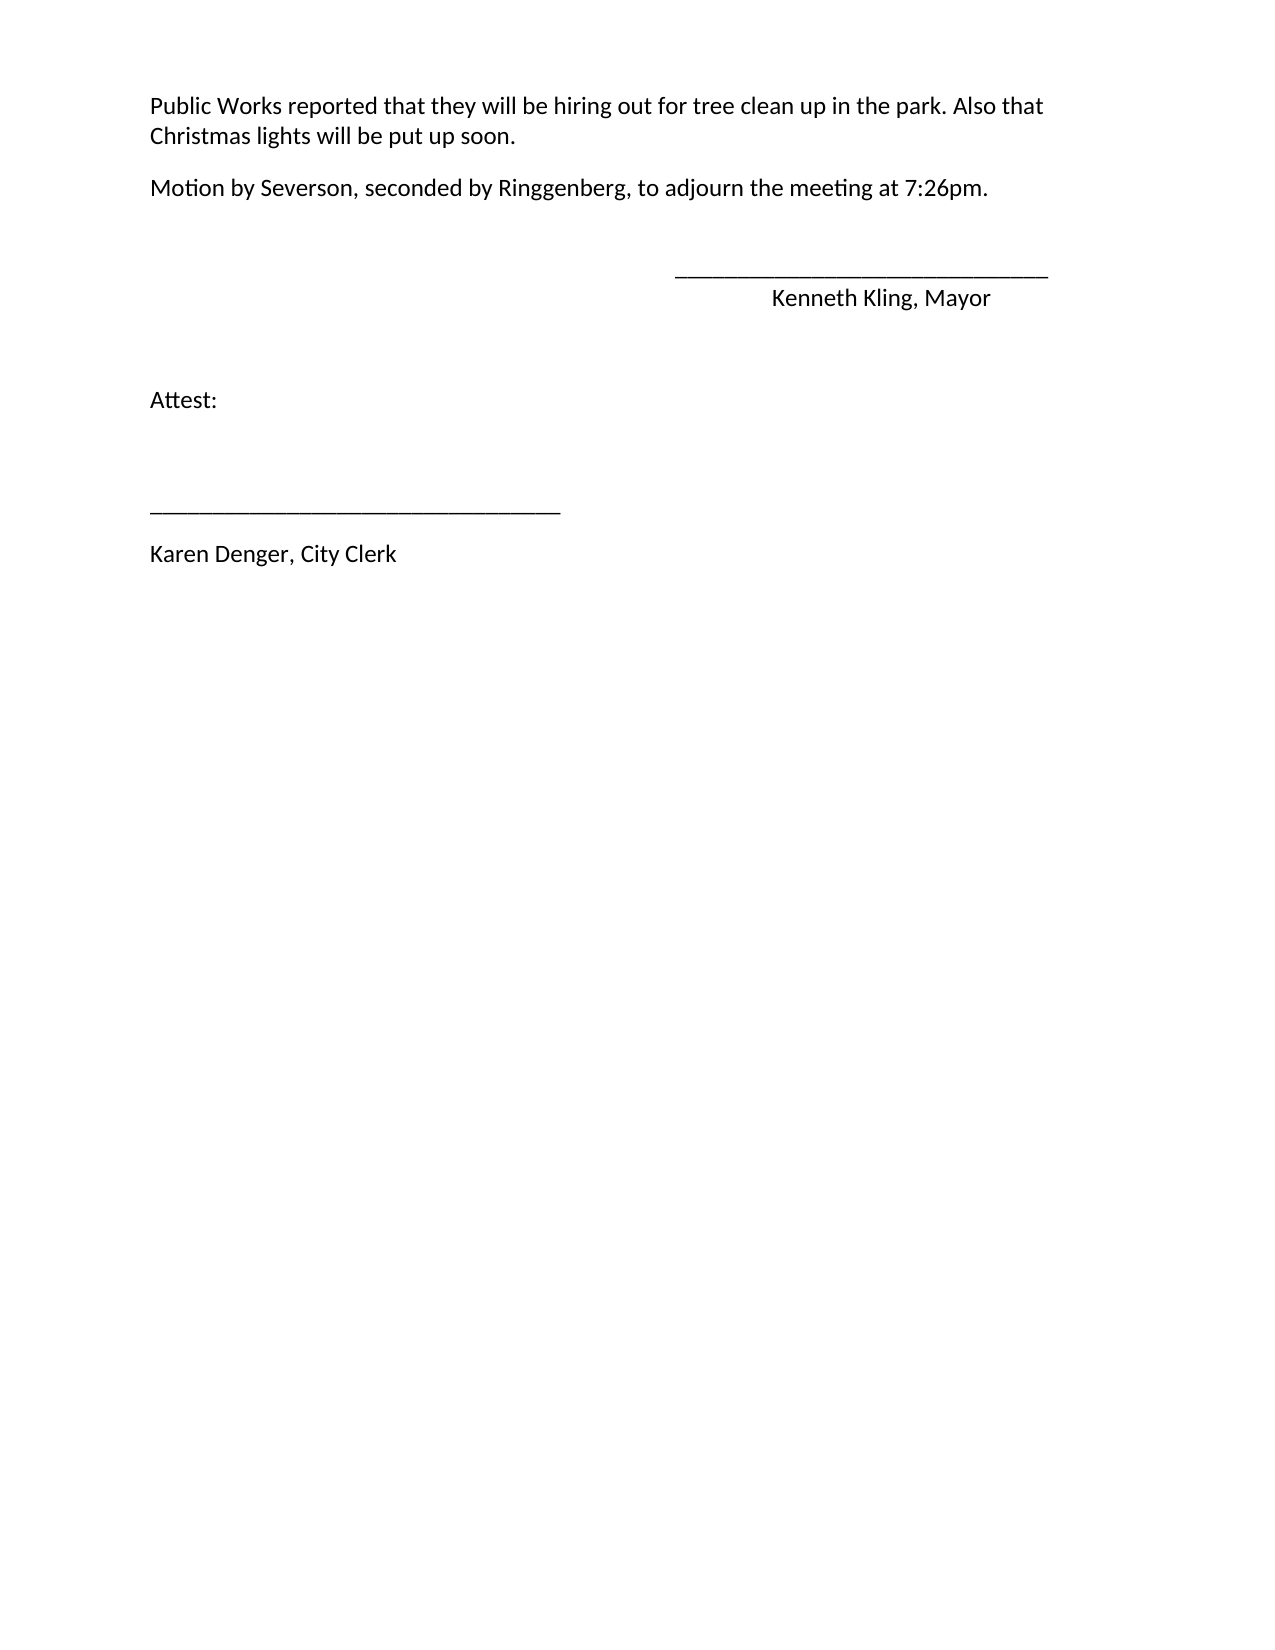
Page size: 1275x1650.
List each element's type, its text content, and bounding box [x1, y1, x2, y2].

text ______________________________ Kenneth Kling, Mayor [150, 251, 1125, 312]
text _________________________________ [150, 487, 1125, 518]
text Attest: [150, 384, 1125, 415]
text Karen Denger, City Clerk [150, 538, 1125, 569]
text Public Works reported that they will be hiring out for tree clean up in the park. Also that Christmas lights will be put up soon. [150, 90, 1125, 151]
text Motion by Severson, seconded by Ringgenberg, to adjourn the meeting at 7:26pm. [150, 172, 1125, 230]
